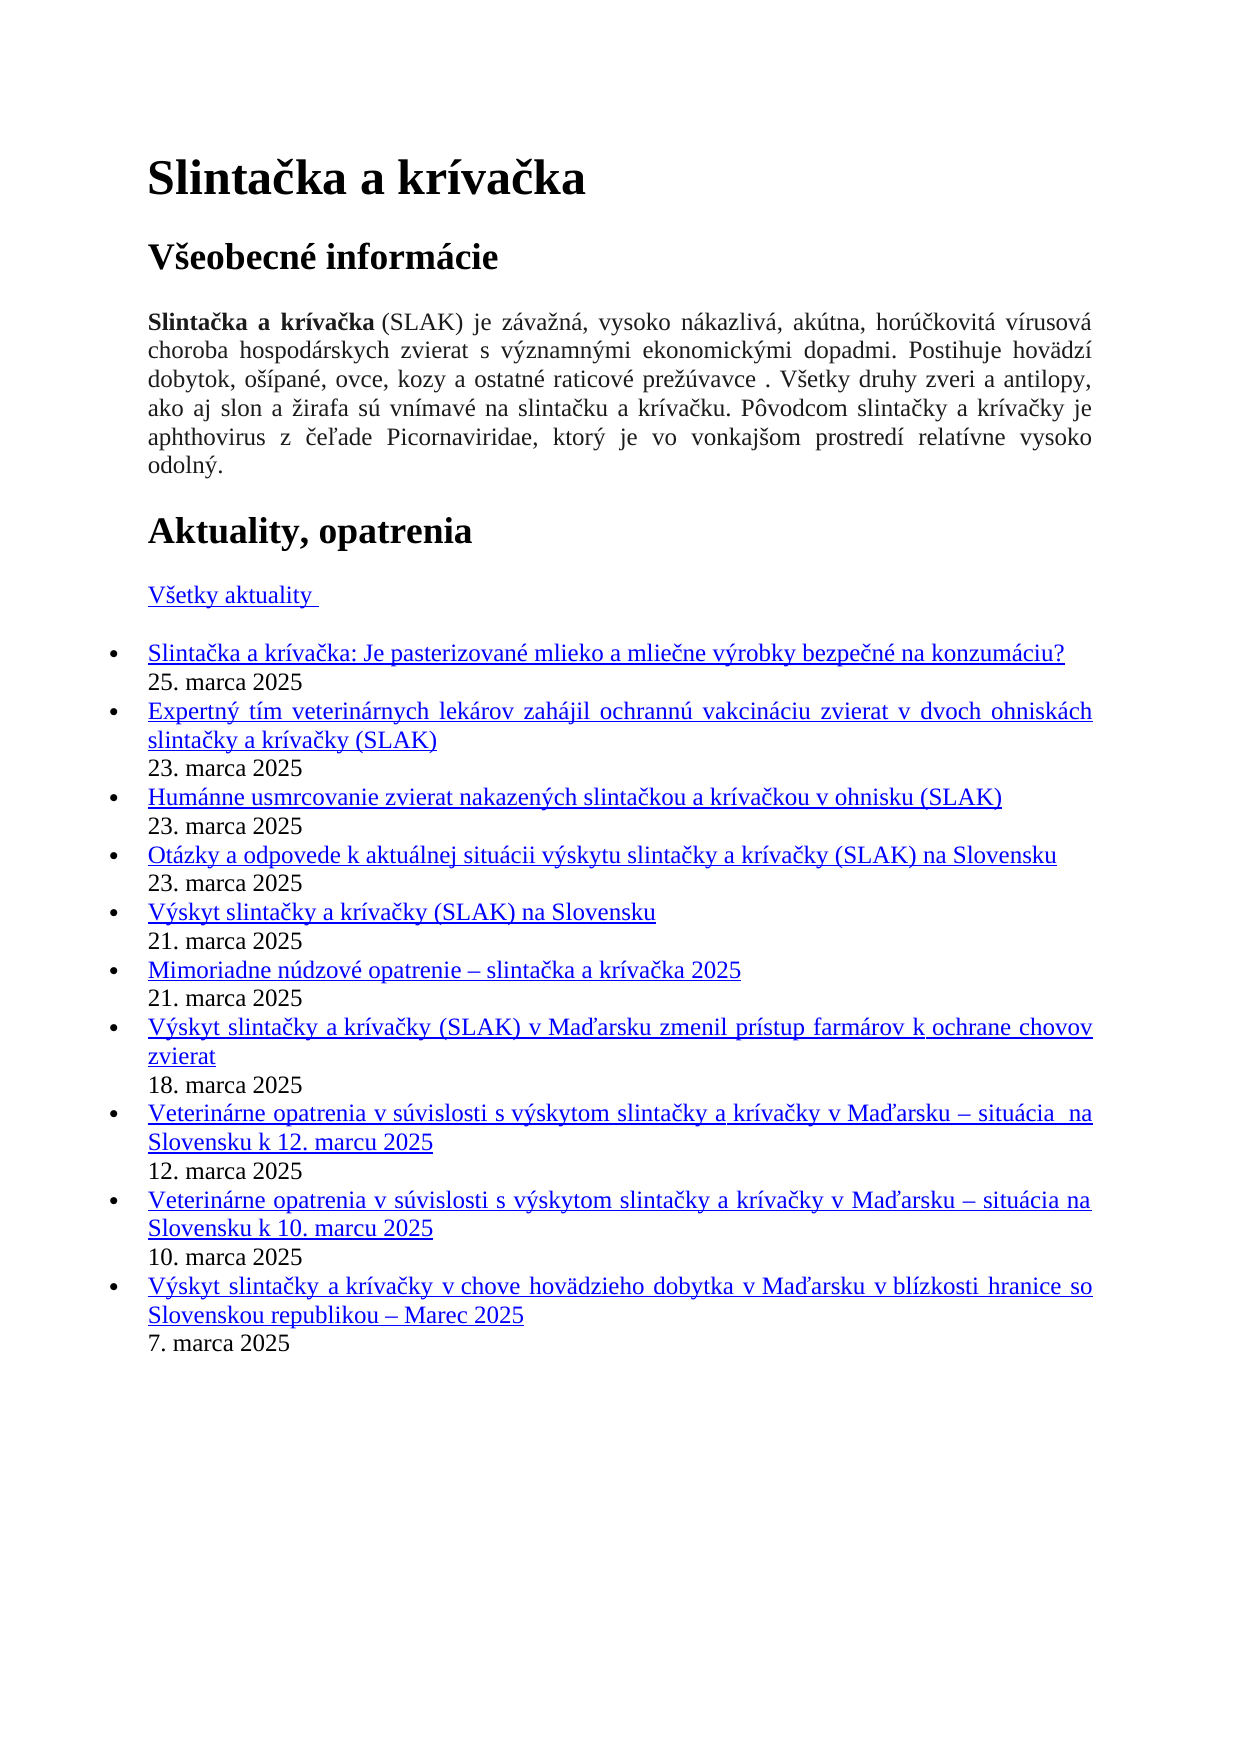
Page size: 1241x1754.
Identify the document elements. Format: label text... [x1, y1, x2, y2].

text 7. marca 2025 [148, 1328, 1093, 1357]
text 12. marca 2025 [148, 1156, 1093, 1185]
text 21. marca 2025 [148, 926, 1093, 955]
list Veterinárne opatrenia v súvislosti s výskytom slintačky a krívačky v Maďarsku – situácia na Slovensku k 12. marcu 2025 [110, 1098, 1093, 1156]
list Humánne usmrcovanie zvierat nakazených slintačkou a krívačkou v ohnisku (SLAK) [110, 782, 1093, 811]
text Slintačka a krívačka (SLAK) je závažná, vysoko nákazlivá, akútna, horúčkovitá vírusová choroba hospodárskych zvierat s významnými ekonomickými dopadmi. Postihuje hovädzí dobytok, ošípané, ovce, kozy a ostatné raticové prežúvavce . Všetky druhy zveri a antilopy, ako aj slon a žirafa sú vnímavé na slintačku a krívačku. Pôvodcom slintačky a krívačky je aphthovirus z čeľade Picornaviridae, ktorý je vo vonkajšom prostredí relatívne vysoko odolný. [148, 307, 1093, 479]
text Všetky aktuality [148, 581, 1093, 609]
text 23. marca 2025 [148, 811, 1093, 840]
text 25. marca 2025 [148, 667, 1093, 696]
list Výskyt slintačky a krívačky (SLAK) na Slovensku [110, 897, 1093, 926]
list Výskyt slintačky a krívačky v chove hovädzieho dobytka v Maďarsku v blízkosti hranice so Slovenskou republikou – Marec 2025 [110, 1271, 1093, 1328]
list Mimoriadne núdzové opatrenie – slintačka a krívačka 2025 [110, 955, 1093, 983]
text Aktuality, opatrenia [148, 508, 1093, 551]
list Otázky a odpovede k aktuálnej situácii výskytu slintačky a krívačky (SLAK) na Slovensku [110, 840, 1093, 868]
list Výskyt slintačky a krívačky (SLAK) v Maďarsku zmenil prístup farmárov k ochrane chovov zvierat [110, 1012, 1093, 1070]
list Slintačka a krívačka: Je pasterizované mlieko a mliečne výrobky bezpečné na konzumáciu? [110, 638, 1093, 667]
text 10. marca 2025 [148, 1242, 1093, 1271]
text 21. marca 2025 [148, 983, 1093, 1012]
text 23. marca 2025 [148, 753, 1093, 782]
list Expertný tím veterinárnych lekárov zahájil ochrannú vakcináciu zvierat v dvoch ohniskách slintačky a krívačky (SLAK) [110, 696, 1093, 753]
text 18. marca 2025 [148, 1070, 1093, 1098]
text Všeobecné informácie [148, 234, 1093, 277]
text Slintačka a krívačka [148, 148, 1093, 205]
text 23. marca 2025 [148, 868, 1093, 897]
list Veterinárne opatrenia v súvislosti s výskytom slintačky a krívačky v Maďarsku – situácia na Slovensku k 10. marcu 2025 [110, 1185, 1093, 1242]
